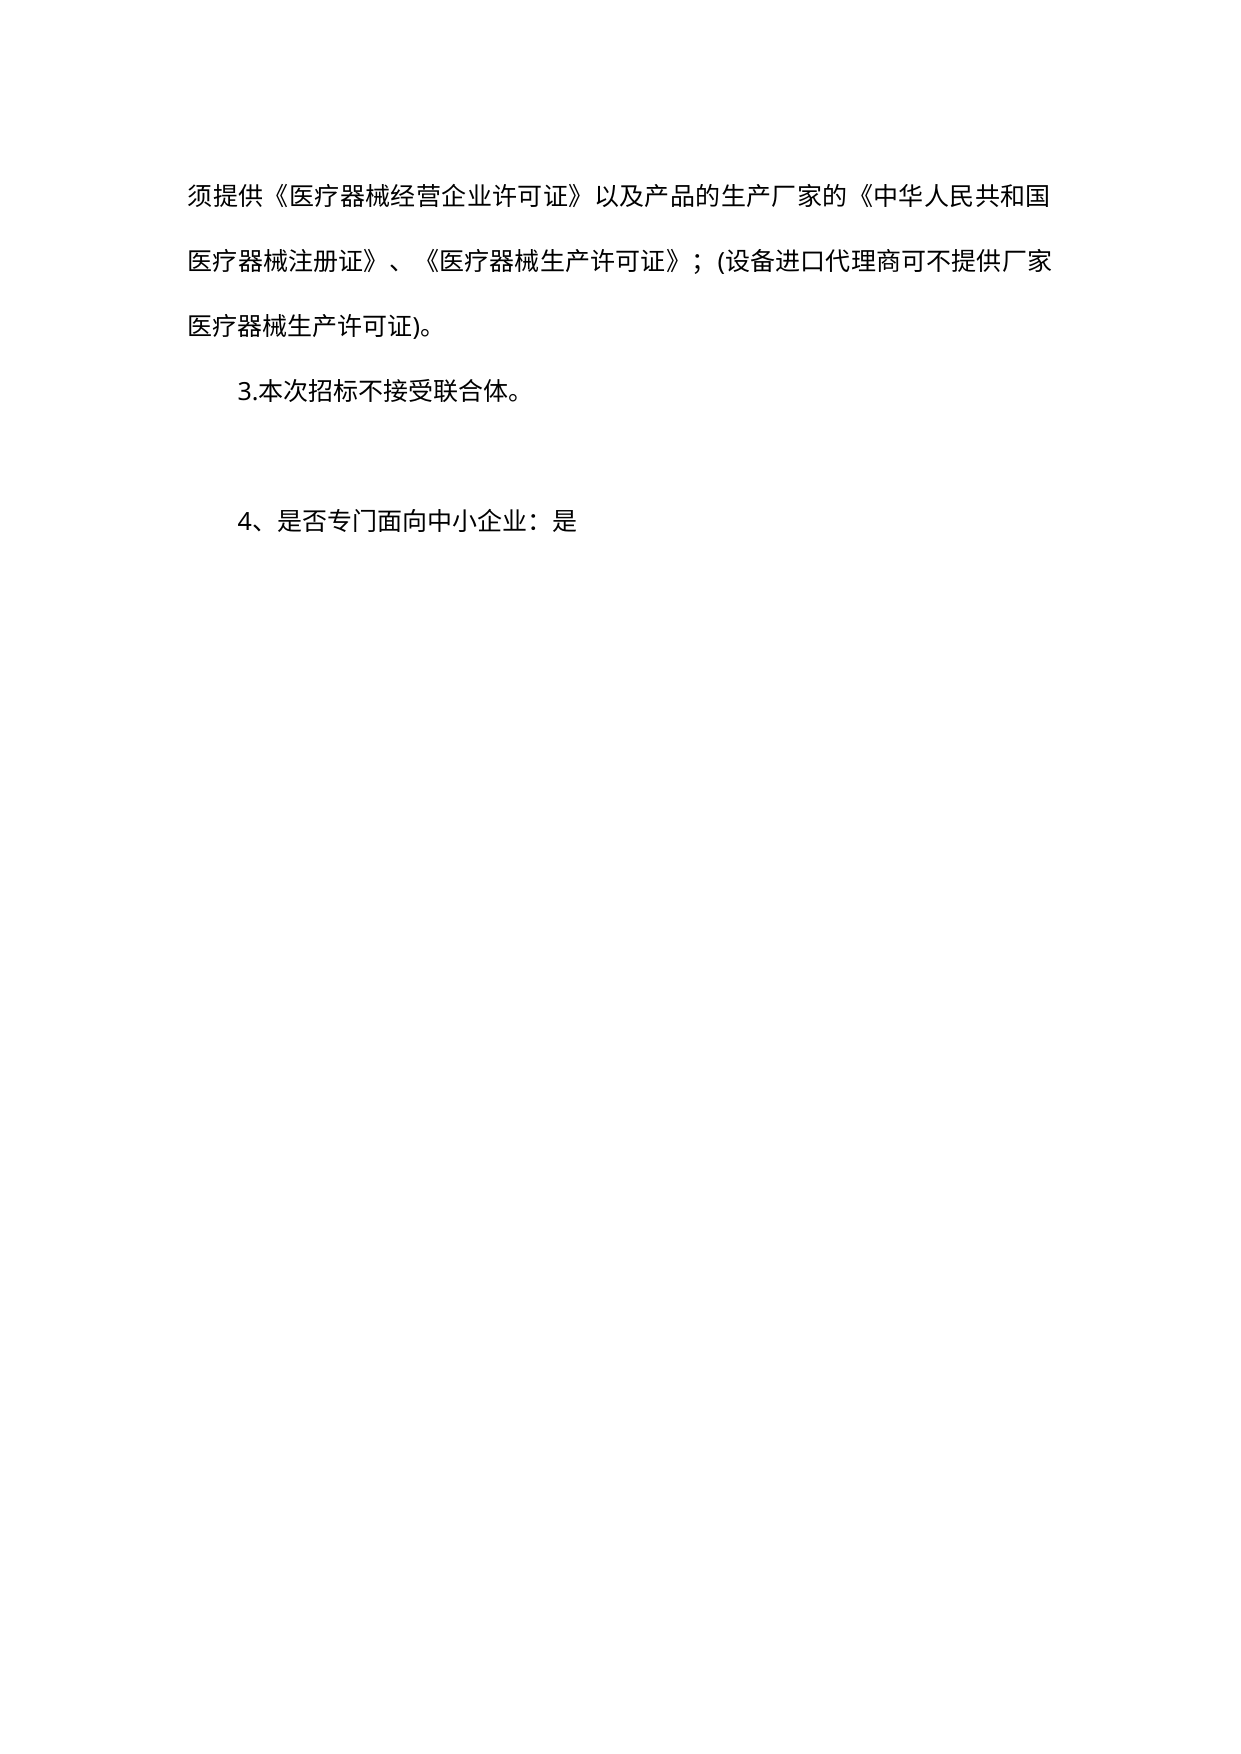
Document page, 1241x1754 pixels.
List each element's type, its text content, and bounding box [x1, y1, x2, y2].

text 3.本次招标不接受联合体。 [187, 357, 1053, 422]
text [187, 162, 1053, 357]
text 4、是否专门面向中小企业：是 [187, 487, 1053, 552]
